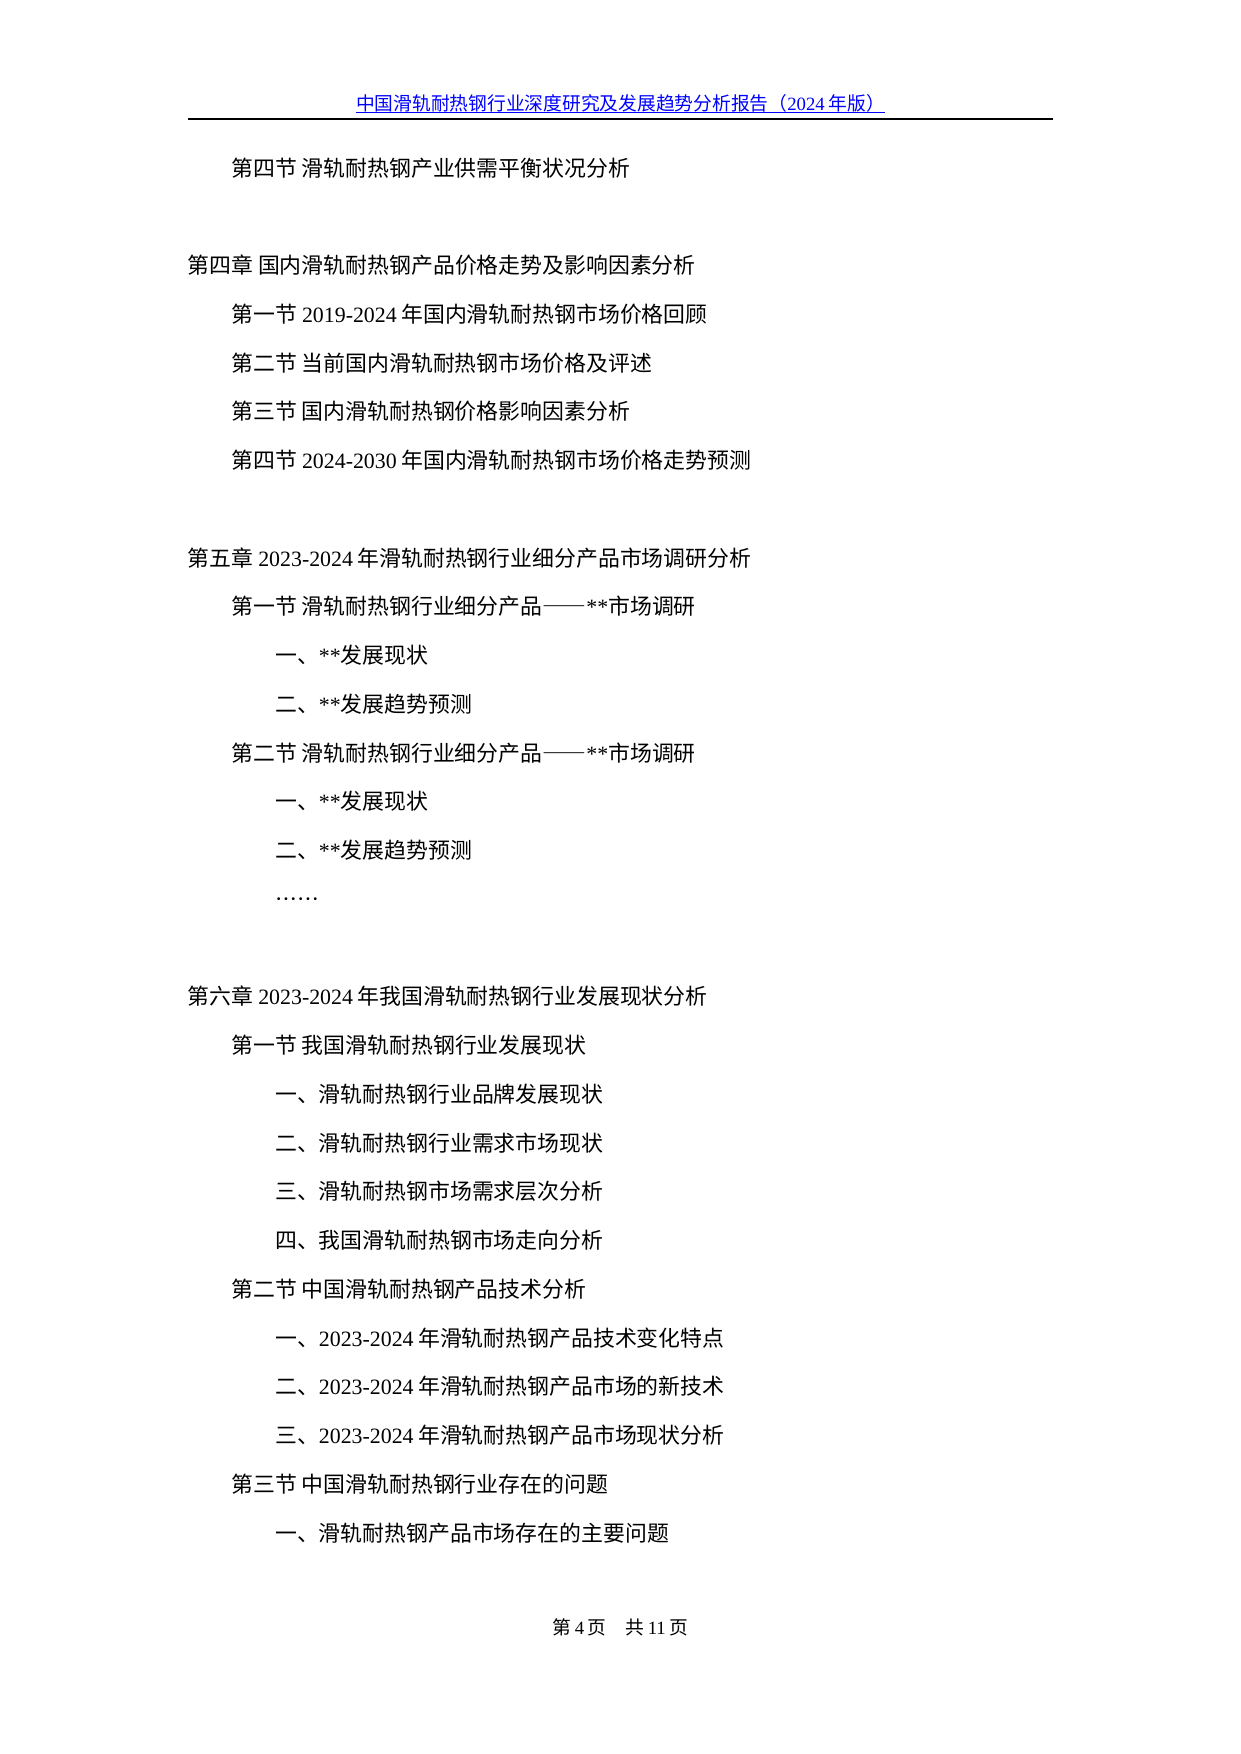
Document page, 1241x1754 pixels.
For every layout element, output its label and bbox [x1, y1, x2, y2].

text [187, 150, 1053, 1548]
